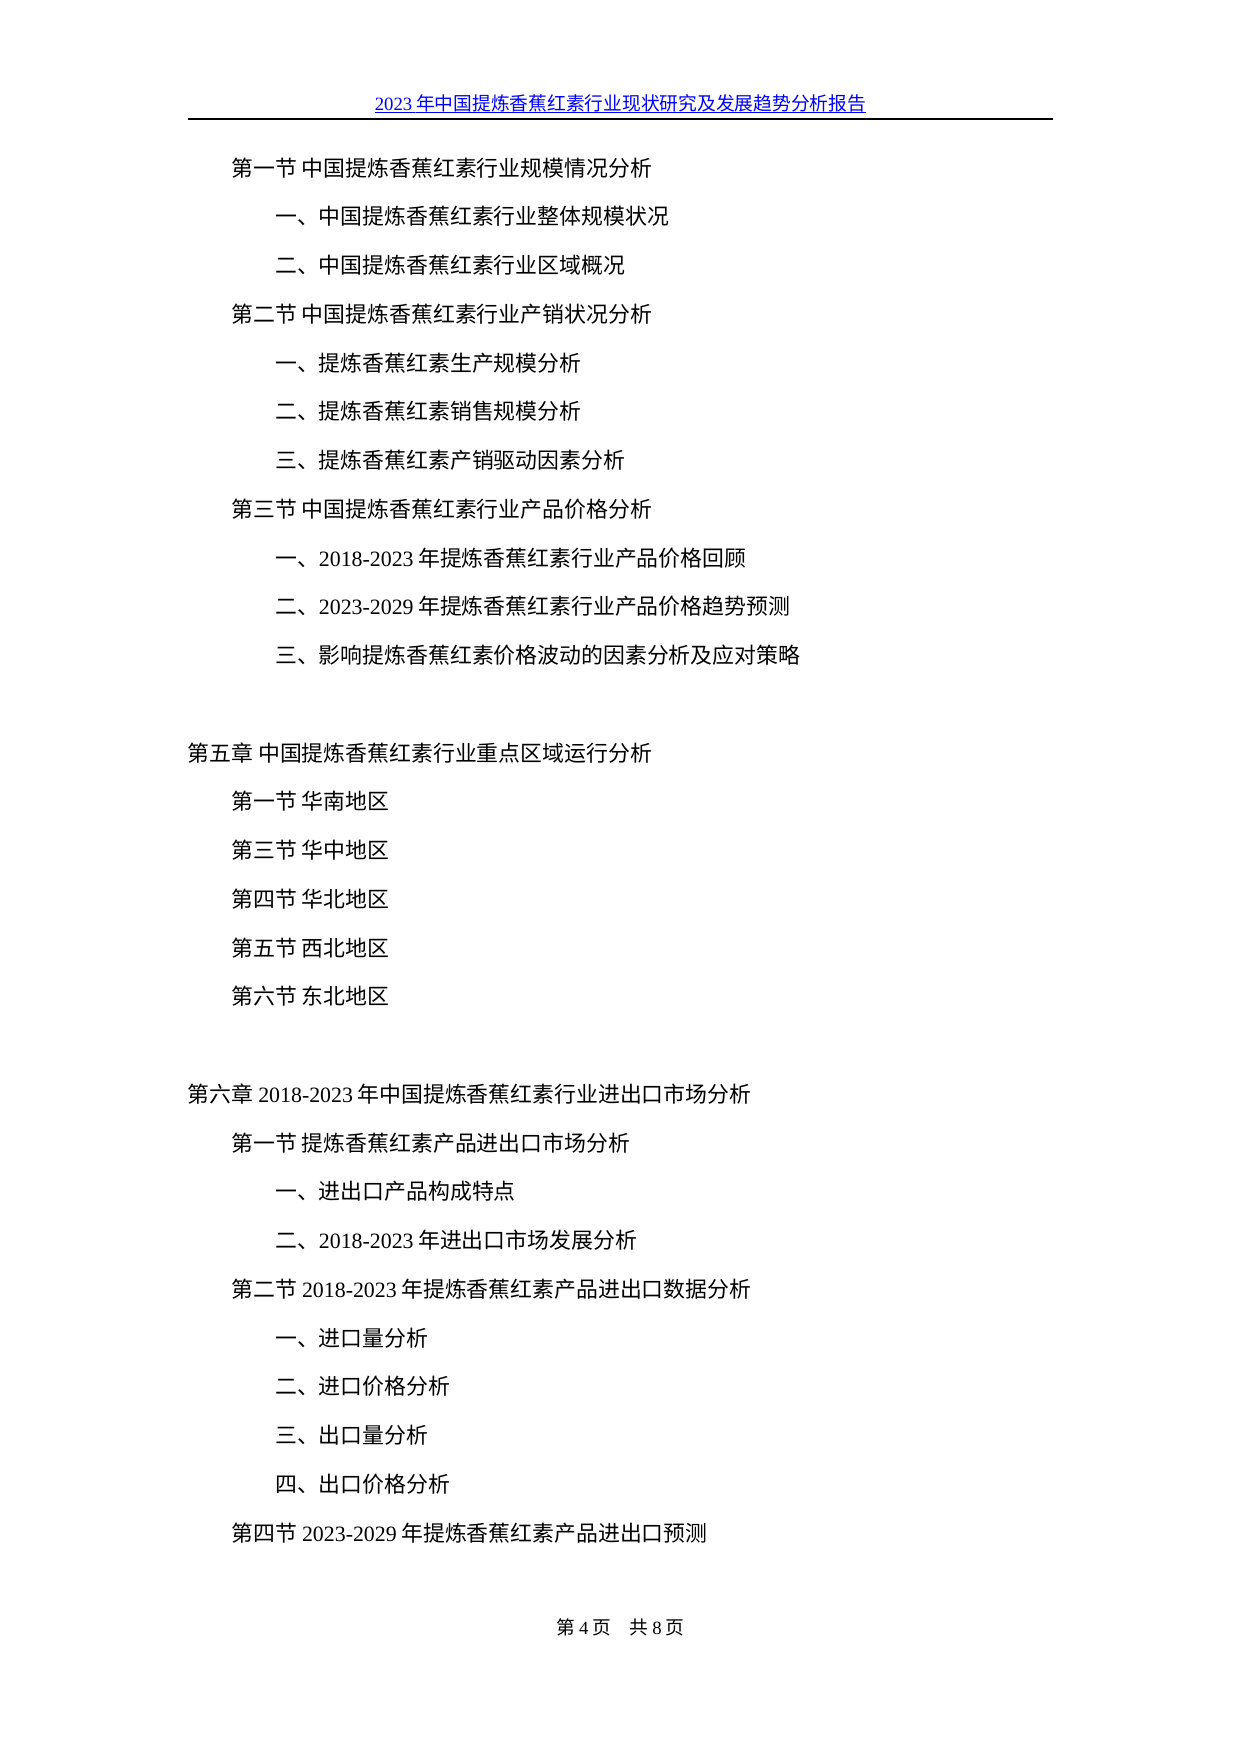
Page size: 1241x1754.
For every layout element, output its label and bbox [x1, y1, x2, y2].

text [187, 150, 1053, 1548]
